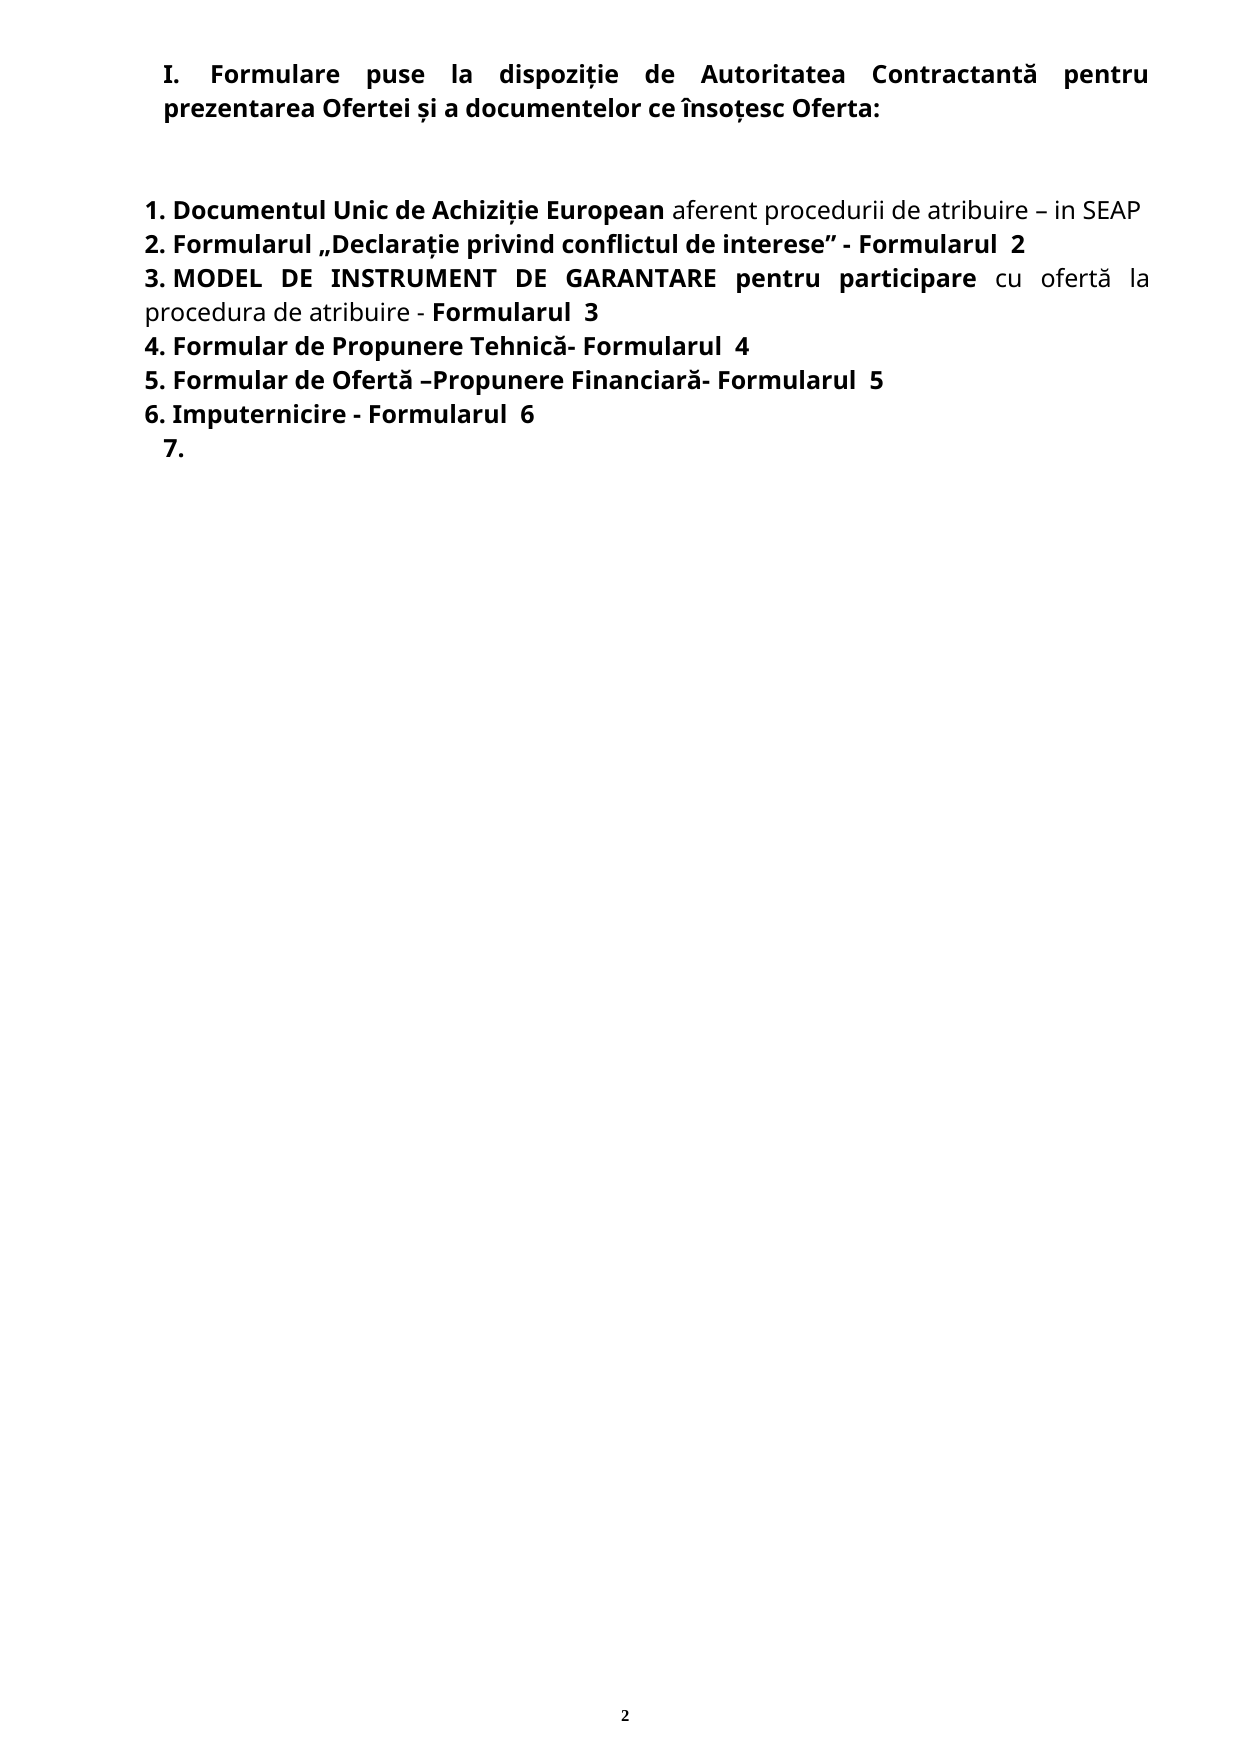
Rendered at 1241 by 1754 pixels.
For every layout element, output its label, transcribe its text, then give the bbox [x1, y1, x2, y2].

list Formularul „Declarație privind conflictul de interese” - Formularul 2 [144, 227, 1150, 261]
list Formular de Propunere Tehnică- Formularul 4 [144, 329, 1150, 363]
list Formular de Ofertă –Propunere Financiară- Formularul 5 [144, 363, 1150, 397]
list Documentul Unic de Achiziție European aferent procedurii de atribuire – in SEAP [144, 192, 1150, 227]
list Imputernicire - Formularul 6 [144, 397, 1150, 431]
list Formulare puse la dispoziție de Autoritatea Contractantă pentru prezentarea Ofertei și a documentelor ce însoțesc Oferta: [163, 56, 1150, 124]
list MODEL DE INSTRUMENT DE GARANTARE pentru participare cu ofertă la procedura de atribuire - Formularul 3 [144, 261, 1150, 329]
